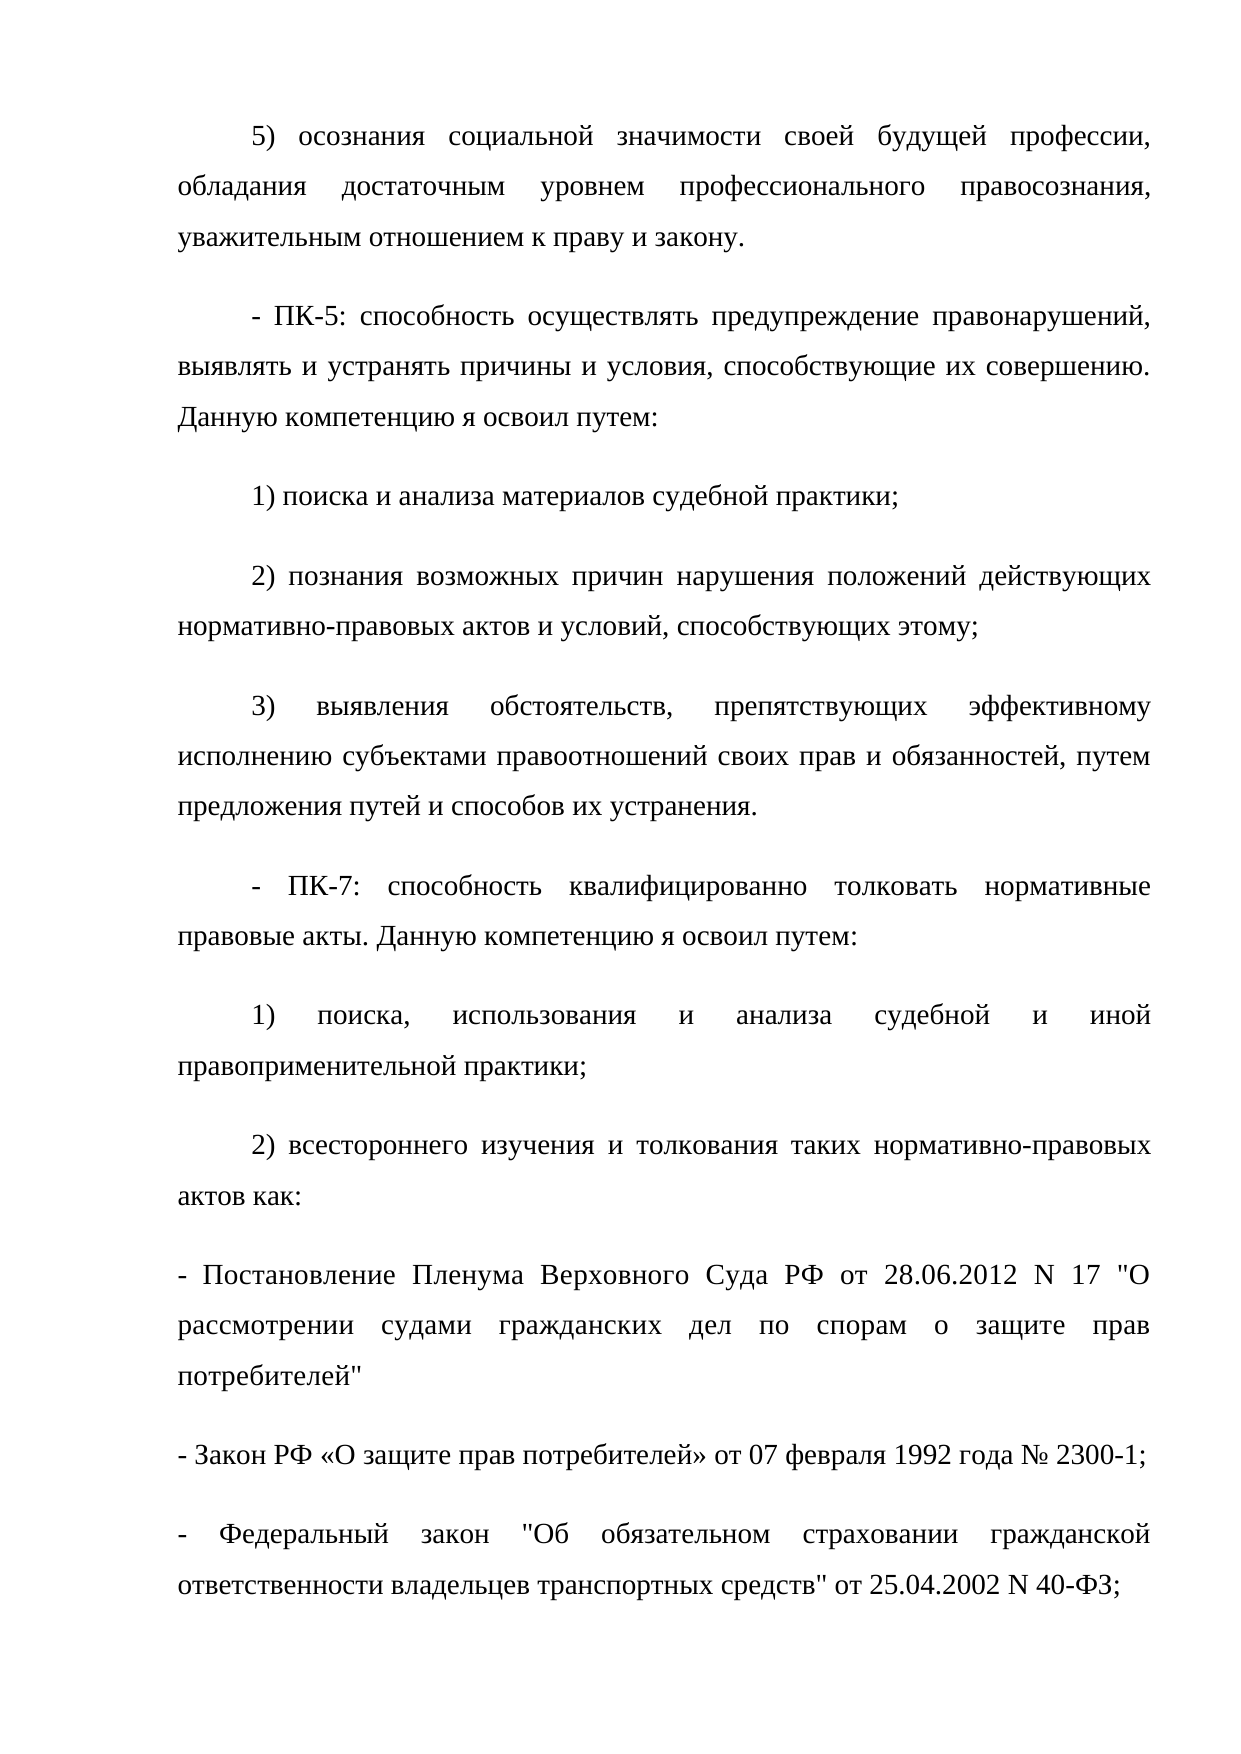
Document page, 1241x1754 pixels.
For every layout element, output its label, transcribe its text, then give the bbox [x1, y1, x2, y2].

text 2) познания возможных причин нарушения положений действующих нормативно-правовых актов и условий, способствующих этому; [177, 558, 1152, 642]
text - ПК-5: способность осуществлять предупреждение правонарушений, выявлять и устранять причины и условия, способствующие их совершению. Данную компетенцию я освоил путем: [177, 298, 1152, 432]
text - Постановление Пленума Верховного Суда РФ от 28.06.2012 N 17 "О рассмотрении судами гражданских дел по спорам о защите прав потребителей" [177, 1257, 1152, 1391]
text 5) осознания социальной значимости своей будущей профессии, обладания достаточным уровнем профессионального правосознания, уважительным отношением к праву и закону. [177, 118, 1152, 252]
text 3) выявления обстоятельств, препятствующих эффективному исполнению субъектами правоотношений своих прав и обязанностей, путем предложения путей и способов их устранения. [177, 688, 1152, 822]
text - Закон РФ «О защите прав потребителей» от 07 февраля 1992 года № 2300-1; [177, 1437, 1152, 1471]
text - ПК-7: способность квалифицированно толковать нормативные правовые акты. Данную компетенцию я освоил путем: [177, 868, 1152, 952]
text - Федеральный закон "Об обязательном страховании гражданской ответственности владельцев транспортных средств" от 25.04.2002 N 40-ФЗ; [177, 1517, 1152, 1601]
text 1) поиска, использования и анализа судебной и иной правоприменительной практики; [177, 997, 1152, 1081]
text 1) поиска и анализа материалов судебной практики; [177, 478, 1152, 512]
text 2) всестороннего изучения и толкования таких нормативно-правовых актов как: [177, 1127, 1152, 1211]
